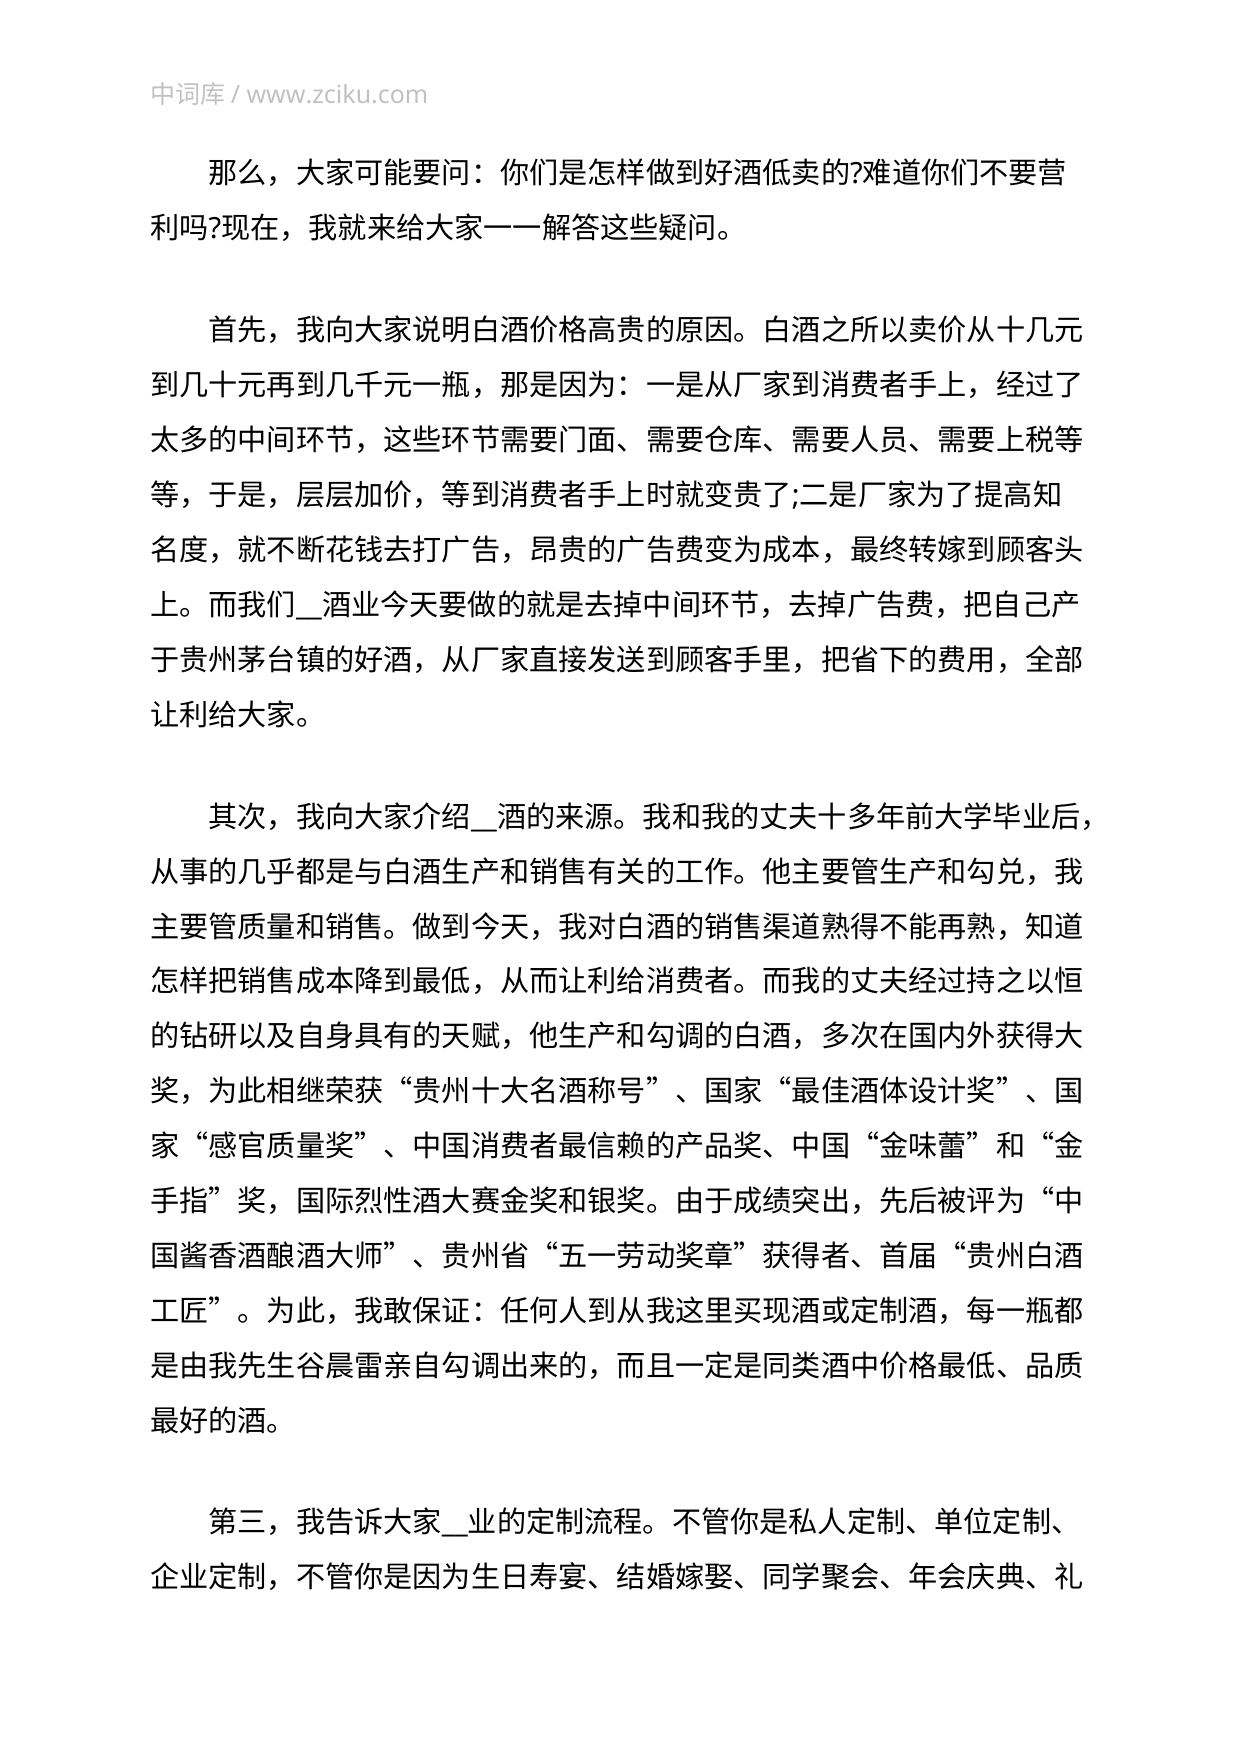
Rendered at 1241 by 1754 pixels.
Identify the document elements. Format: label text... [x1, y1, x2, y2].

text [150, 1499, 1090, 1596]
text 那么，大家可能要问：你们是怎样做到好酒低卖的?难道你们不要营利吗?现在，我就来给大家一一解答这些疑问。 [150, 150, 1090, 247]
text 其次，我向大家介绍__酒的来源。我和我的丈夫十多年前大学毕业后，从事的几乎都是与白酒生产和销售有关的工作。他主要管生产和勾兑，我主要管质量和销售。做到今天，我对白酒的销售渠道熟得不能再熟，知道怎样把销售成本降到最低，从而让利给消费者。而我的丈夫经过持之以恒的钻研以及自身具有的天赋，他生产和勾调的白酒，多次在国内外获得大奖，为此相继荣获“贵州十大名酒称号”、国家“最佳酒体设计奖”、国家“感官质量奖”、中国消费者最信赖的产品奖、中国“金味蕾”和“金手指”奖，国际烈性酒大赛金奖和银奖。由于成绩突出，先后被评为“中国酱香酒酿酒大师”、贵州省“五一劳动奖章”获得者、首届“贵州白酒工匠”。为此，我敢保证：任何人到从我这里买现酒或定制酒，每一瓶都是由我先生谷晨雷亲自勾调出来的，而且一定是同类酒中价格最低、品质最好的酒。 [150, 793, 1090, 1439]
text 首先，我向大家说明白酒价格高贵的原因。白酒之所以卖价从十几元到几十元再到几千元一瓶，那是因为：一是从厂家到消费者手上，经过了太多的中间环节，这些环节需要门面、需要仓库、需要人员、需要上税等等，于是，层层加价，等到消费者手上时就变贵了;二是厂家为了提高知名度，就不断花钱去打广告，昂贵的广告费变为成本，最终转嫁到顾客头上。而我们__酒业今天要做的就是去掉中间环节，去掉广告费，把自己产于贵州茅台镇的好酒，从厂家直接发送到顾客手里，把省下的费用，全部让利给大家。 [150, 307, 1090, 734]
